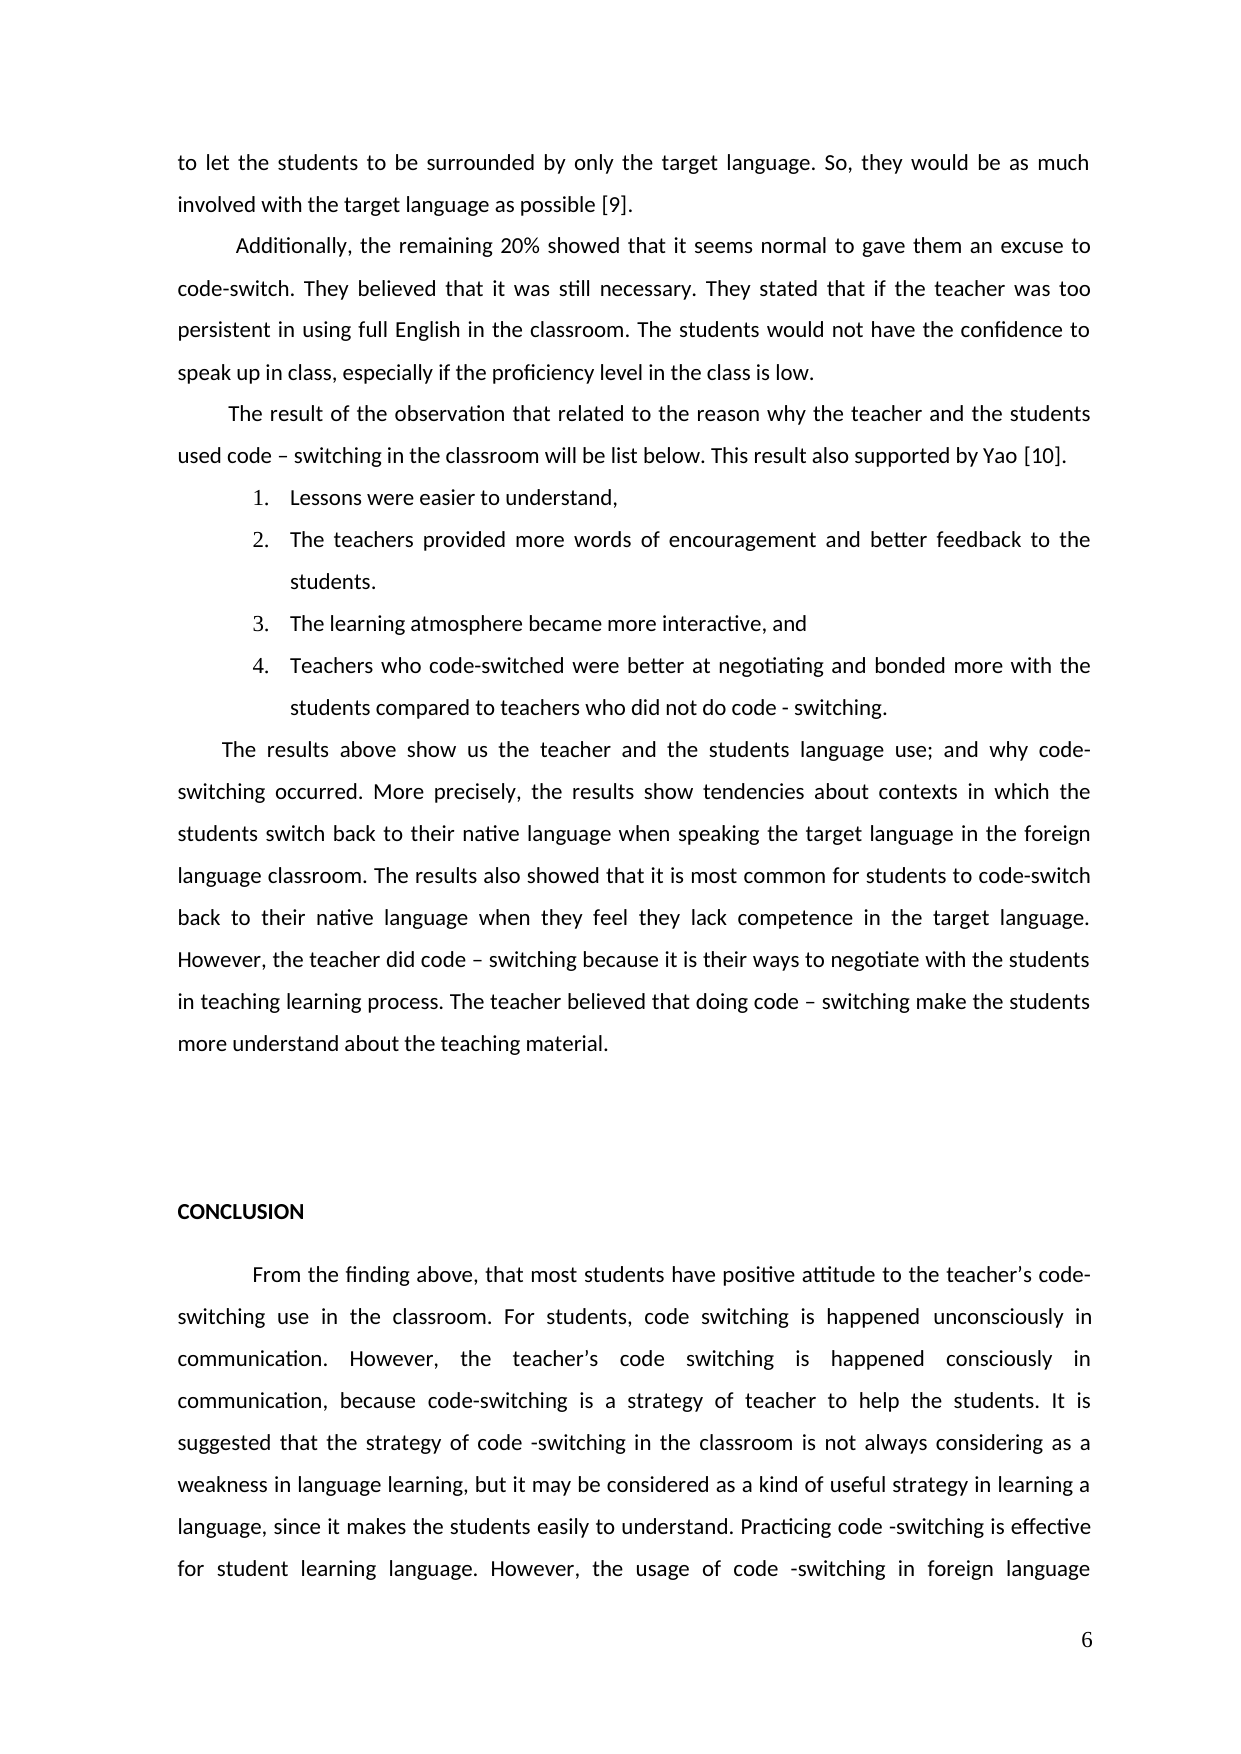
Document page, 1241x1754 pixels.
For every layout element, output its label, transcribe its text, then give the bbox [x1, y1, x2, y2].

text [177, 1260, 1092, 1582]
list Lessons were easier to understand, [252, 483, 1092, 512]
text Additionally, the remaining 20% showed that it seems normal to gave them an excuse to code-switch. They believed that it was still necessary. They stated that if the teacher was too persistent in using full English in the classroom. The students would not have the confidence to speak up in class, especially if the proficiency level in the class is low. [177, 232, 1092, 386]
list The teachers provided more words of encouragement and better feedback to the students. [252, 526, 1092, 596]
list The results above show us the teacher and the students language use; and why code-switching occurred. More precisely, the results show tendencies about contexts in which the students switch back to their native language when speaking the target language in the foreign language classroom. The results also showed that it is most common for students to code-switch back to their native language when they feel they lack competence in the target language. However, the teacher did code – switching because it is their ways to negotiate with the students in teaching learning process. The teacher believed that doing code – switching make the students more understand about the teaching material. [177, 735, 1092, 1057]
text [177, 148, 1092, 218]
list The learning atmosphere became more interactive, and [252, 609, 1092, 637]
text The result of the observation that related to the reason why the teacher and the students used code – switching in the classroom will be list below. This result also supported by Yao [10]. [177, 399, 1092, 469]
list Teachers who code-switched were better at negotiating and bonded more with the students compared to teachers who did not do code - switching. [252, 651, 1092, 721]
text CONCLUSION [177, 1197, 1092, 1225]
